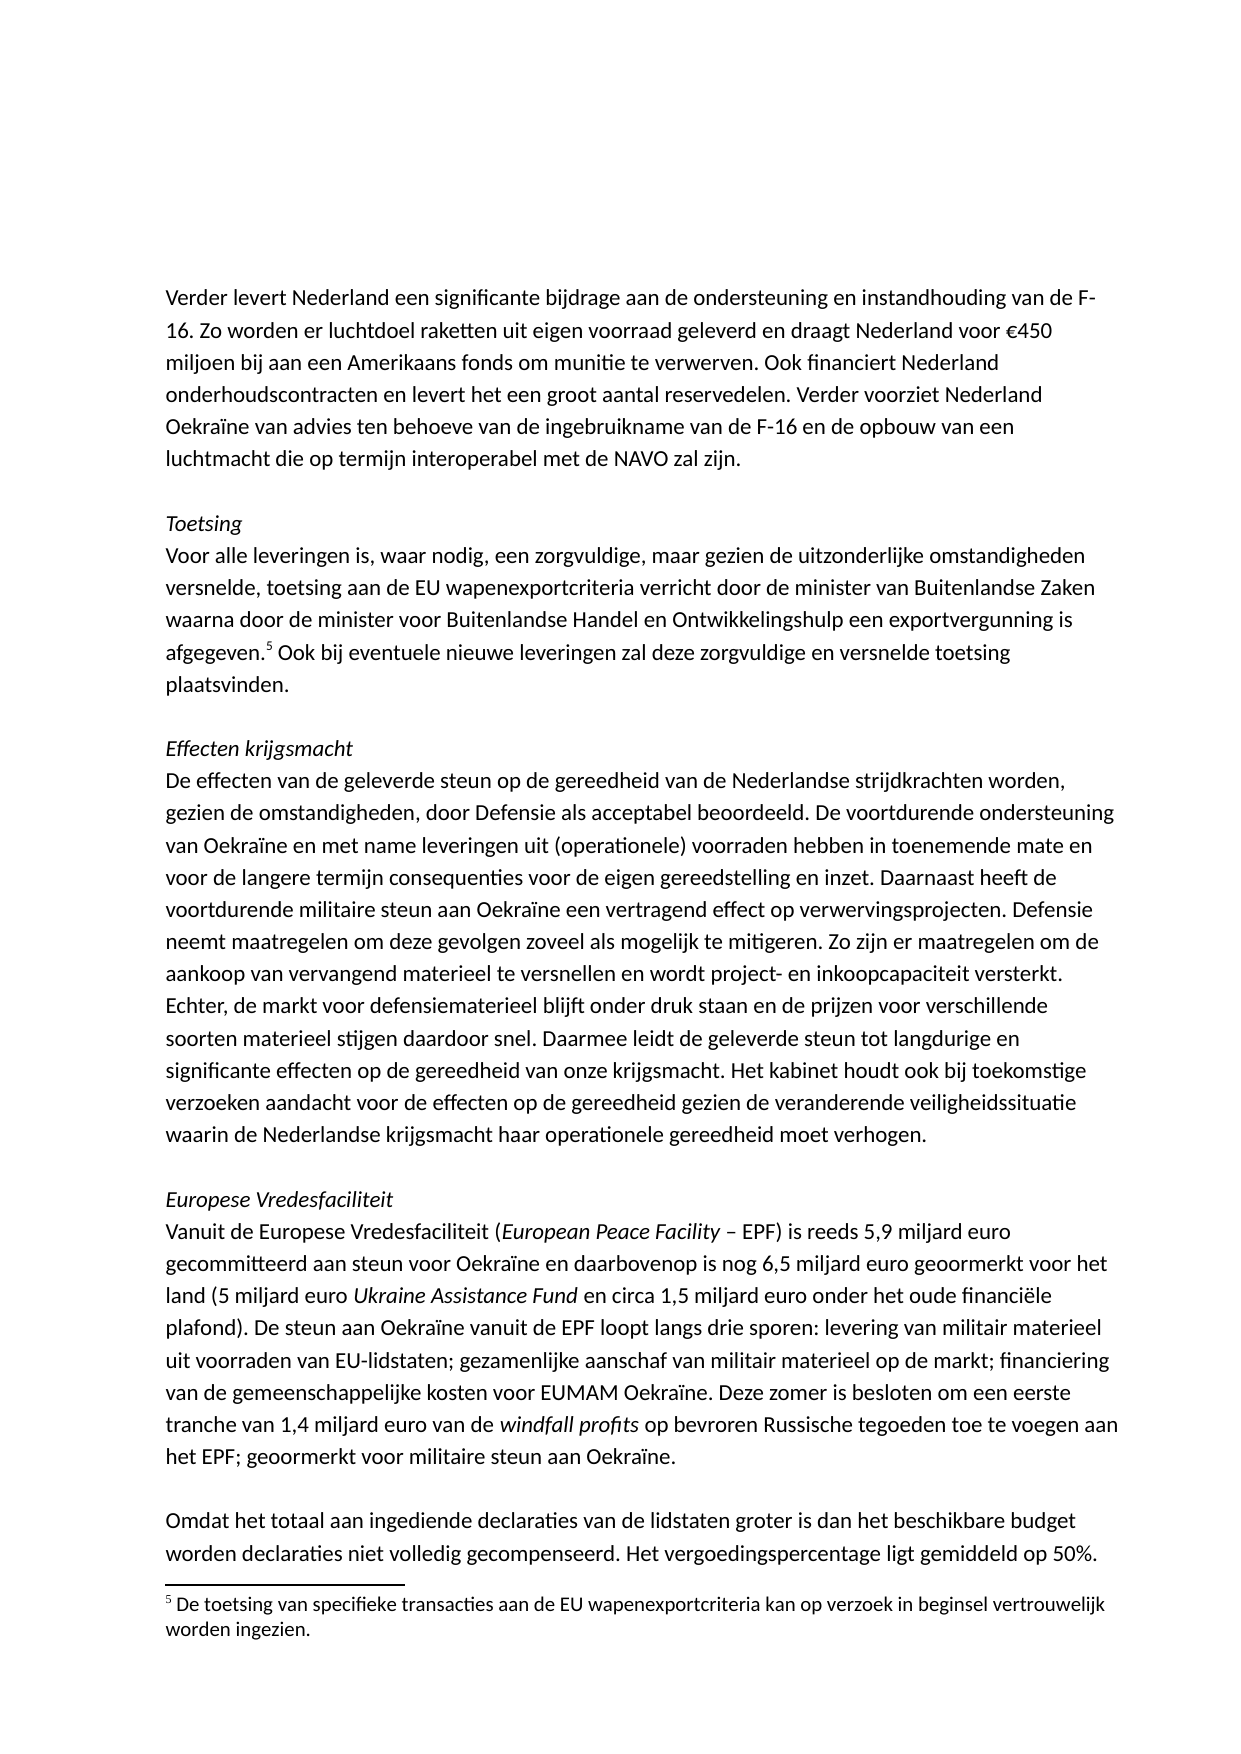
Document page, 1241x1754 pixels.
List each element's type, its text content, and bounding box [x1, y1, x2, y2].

text Verder levert Nederland een significante bijdrage aan de ondersteuning en instandhouding van de F-16. Zo worden er luchtdoel raketten uit eigen voorraad geleverd en draagt Nederland voor €450 miljoen bij aan een Amerikaans fonds om munitie te verwerven. Ook financiert Nederland onderhoudscontracten en levert het een groot aantal reservedelen. Verder voorziet Nederland Oekraïne van advies ten behoeve van de ingebruikname van de F-16 en de opbouw van een luchtmacht die op termijn interoperabel met de NAVO zal zijn. [165, 283, 1122, 472]
text De effecten van de geleverde steun op de gereedheid van de Nederlandse strijdkrachten worden, gezien de omstandigheden, door Defensie als acceptabel beoordeeld. De voortdurende ondersteuning van Oekraïne en met name leveringen uit (operationele) voorraden hebben in toenemende mate en voor de langere termijn consequenties voor de eigen gereedstelling en inzet. Daarnaast heeft de voortdurende militaire steun aan Oekraïne een vertragend effect op verwervingsprojecten. Defensie neemt maatregelen om deze gevolgen zoveel als mogelijk te mitigeren. Zo zijn er maatregelen om de aankoop van vervangend materieel te versnellen en wordt project- en inkoopcapaciteit versterkt. Echter, de markt voor defensiematerieel blijft onder druk staan en de prijzen voor verschillende soorten materieel stijgen daardoor snel. Daarmee leidt de geleverde steun tot langdurige en significante effecten op de gereedheid van onze krijgsmacht. Het kabinet houdt ook bij toekomstige verzoeken aandacht voor de effecten op de gereedheid gezien de veranderende veiligheidssituatie waarin de Nederlandse krijgsmacht haar operationele gereedheid moet verhogen. [165, 766, 1122, 1148]
text Toetsing [165, 509, 1122, 537]
text Europese Vredesfaciliteit [165, 1185, 1122, 1213]
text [165, 1507, 1122, 1567]
text Effecten krijgsmacht [165, 734, 1122, 762]
text Vanuit de Europese Vredesfaciliteit (European Peace Facility – EPF) is reeds 5,9 miljard euro gecommitteerd aan steun voor Oekraïne en daarbovenop is nog 6,5 miljard euro geoormerkt voor het land (5 miljard euro Ukraine Assistance Fund en circa 1,5 miljard euro onder het oude financiële plafond). De steun aan Oekraïne vanuit de EPF loopt langs drie sporen: levering van militair materieel uit voorraden van EU-lidstaten; gezamenlijke aanschaf van militair materieel op de markt; financiering van de gemeenschappelijke kosten voor EUMAM Oekraïne. Deze zomer is besloten om een eerste tranche van 1,4 miljard euro van de windfall profits op bevroren Russische tegoeden toe te voegen aan het EPF; geoormerkt voor militaire steun aan Oekraïne. [165, 1217, 1122, 1470]
text Voor alle leveringen is, waar nodig, een zorgvuldige, maar gezien de uitzonderlijke omstandigheden versnelde, toetsing aan de EU wapenexportcriteria verricht door de minister van Buitenlandse Zaken waarna door de minister voor Buitenlandse Handel en Ontwikkelingshulp een exportvergunning is afgegeven. Ook bij eventuele nieuwe leveringen zal deze zorgvuldige en versnelde toetsing plaatsvinden. [165, 541, 1122, 698]
